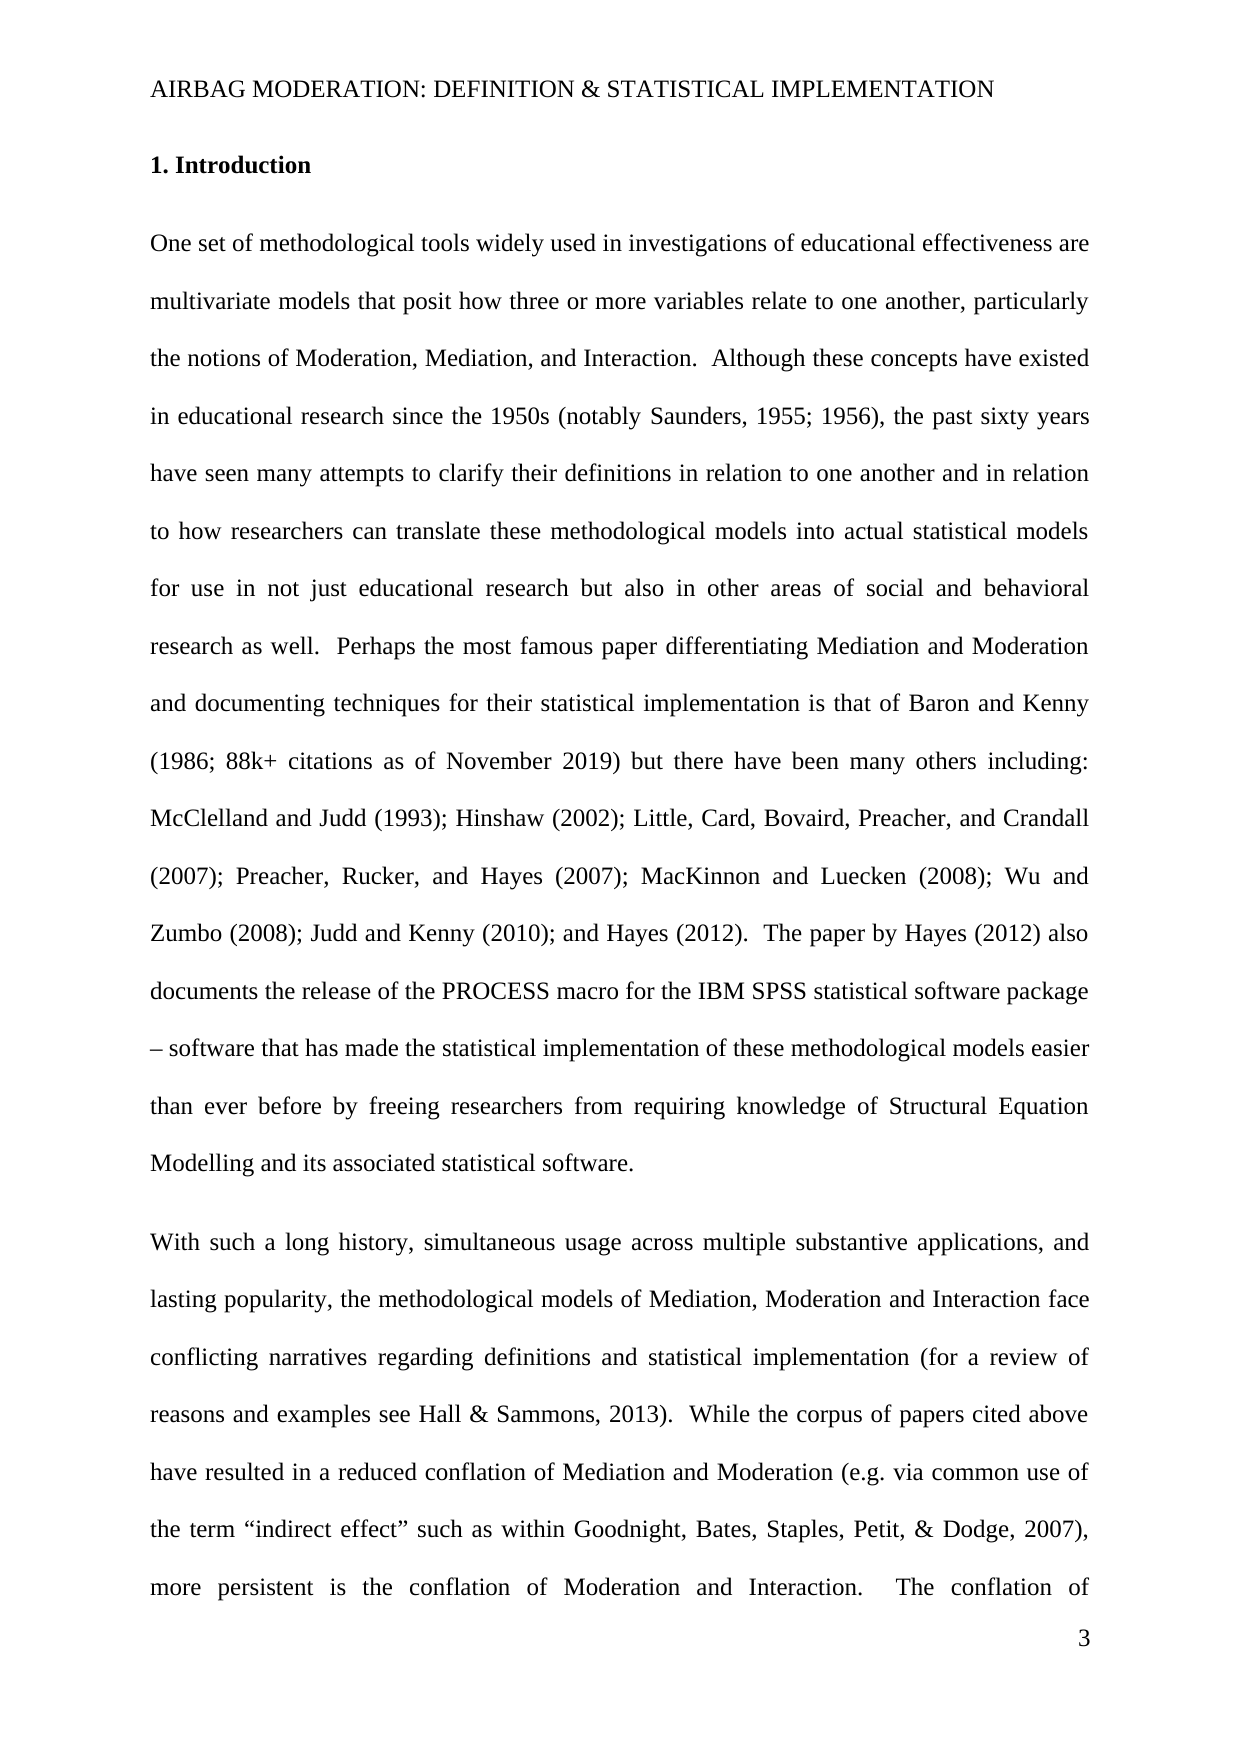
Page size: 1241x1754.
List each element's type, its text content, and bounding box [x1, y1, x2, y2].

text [150, 1227, 1090, 1600]
text 1. Introduction [150, 150, 1090, 179]
text One set of methodological tools widely used in investigations of educational effectiveness are multivariate models that posit how three or more variables relate to one another, particularly the notions of Moderation, Mediation, and Interaction. Although these concepts have existed in educational research since the 1950s (notably Saunders, 1955; 1956), the past sixty years have seen many attempts to clarify their definitions in relation to one another and in relation to how researchers can translate these methodological models into actual statistical models for use in not just educational research but also in other areas of social and behavioral research as well. Perhaps the most famous paper differentiating Mediation and Moderation and documenting techniques for their statistical implementation is that of Baron and Kenny (1986; 88k+ citations as of November 2019) but there have been many others including: McClelland and Judd (1993); Hinshaw (2002); Little, Card, Bovaird, Preacher, and Crandall (2007); Preacher, Rucker, and Hayes (2007); MacKinnon and Luecken (2008); Wu and Zumbo (2008); Judd and Kenny (2010); and Hayes (2012). The paper by Hayes (2012) also documents the release of the PROCESS macro for the IBM SPSS statistical software package – software that has made the statistical implementation of these methodological models easier than ever before by freeing researchers from requiring knowledge of Structural Equation Modelling and its associated statistical software. [150, 228, 1090, 1177]
